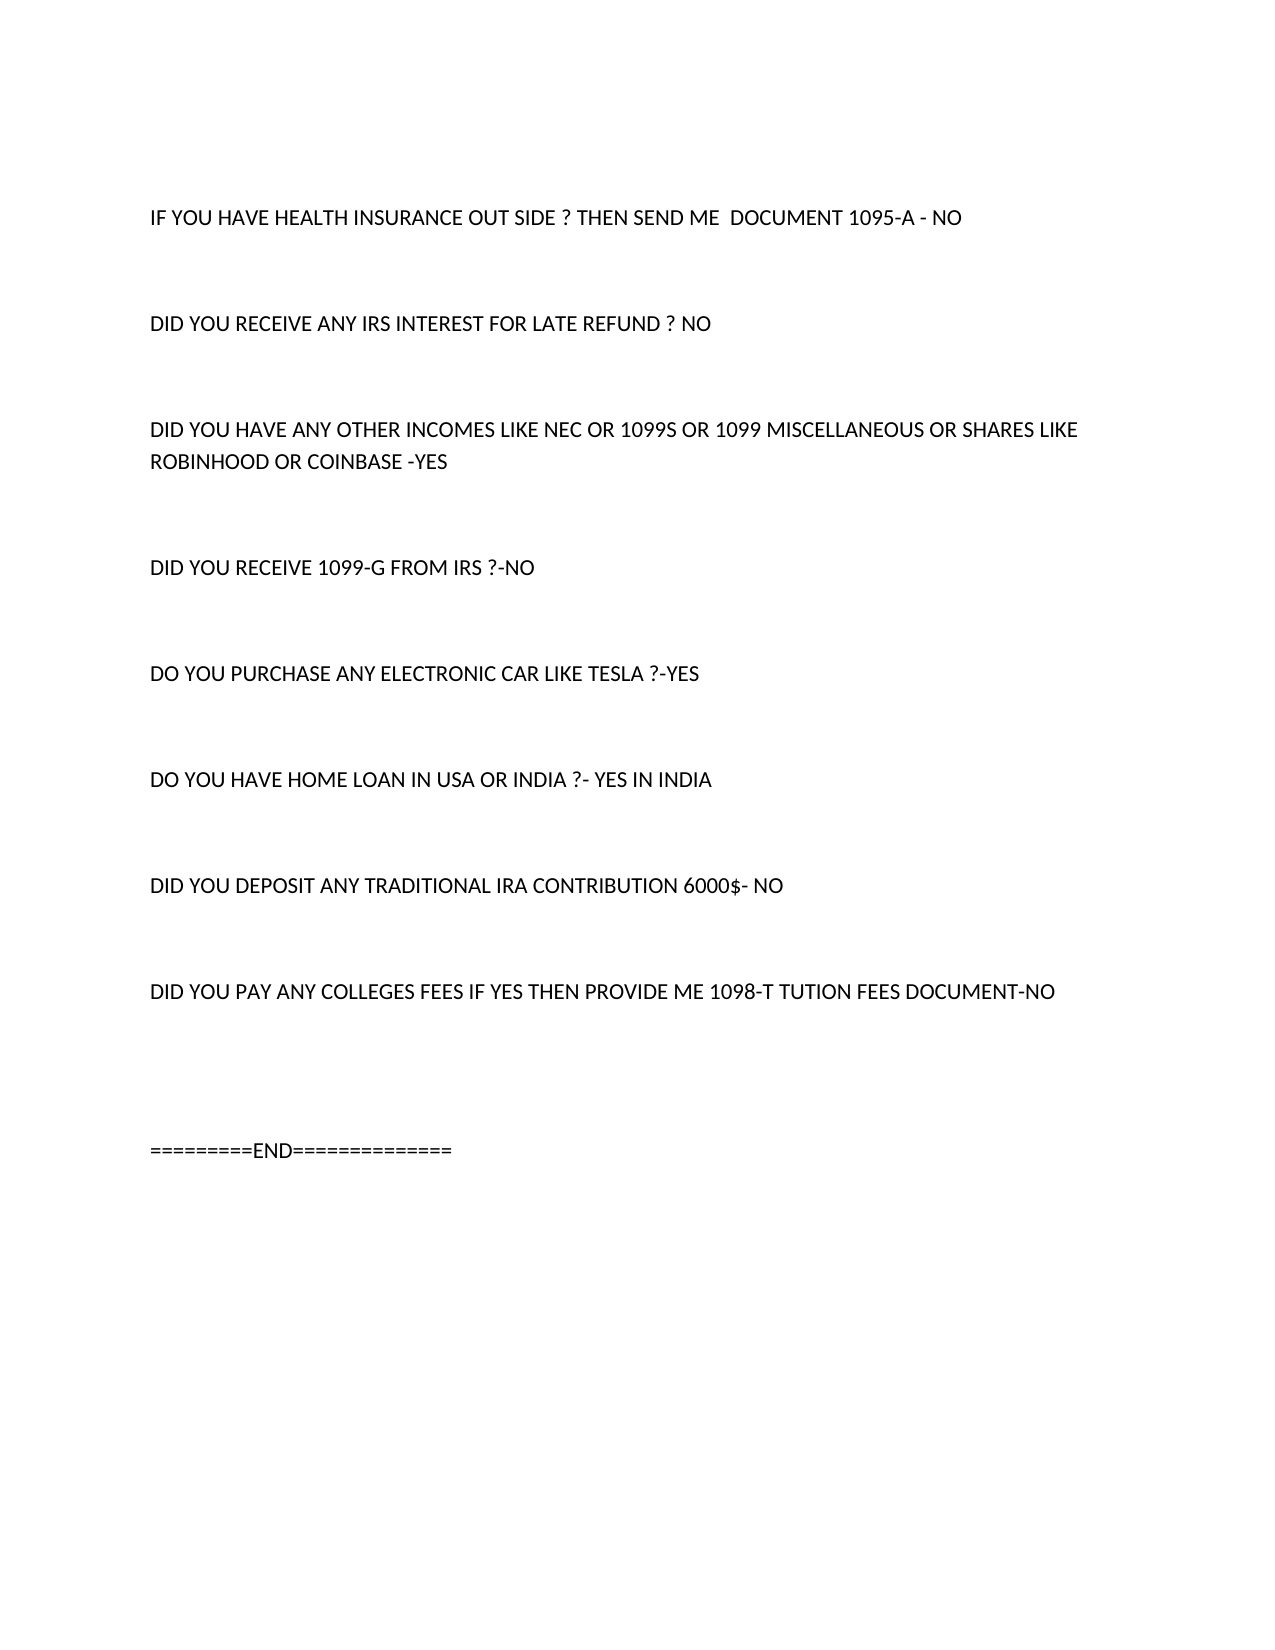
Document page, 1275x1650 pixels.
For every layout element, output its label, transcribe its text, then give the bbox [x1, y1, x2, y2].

text DID YOU RECEIVE ANY IRS INTEREST FOR LATE REFUND ? NO [150, 309, 1125, 337]
text DID YOU HAVE ANY OTHER INCOMES LIKE NEC OR 1099S OR 1099 MISCELLANEOUS OR SHARES LIKE ROBINHOOD OR COINBASE -YES [150, 415, 1125, 475]
text DID YOU PAY ANY COLLEGES FEES IF YES THEN PROVIDE ME 1098-T TUTION FEES DOCUMENT-NO [150, 977, 1125, 1006]
text DID YOU DEPOSIT ANY TRADITIONAL IRA CONTRIBUTION 6000$- NO [150, 871, 1125, 899]
text DID YOU RECEIVE 1099-G FROM IRS ?-NO [150, 553, 1125, 581]
text DO YOU PURCHASE ANY ELECTRONIC CAR LIKE TESLA ?-YES [150, 659, 1125, 687]
text IF YOU HAVE HEALTH INSURANCE OUT SIDE ? THEN SEND ME DOCUMENT 1095-A - NO [150, 203, 1125, 231]
text =========END============== [150, 1137, 1125, 1164]
text DO YOU HAVE HOME LOAN IN USA OR INDIA ?- YES IN INDIA [150, 765, 1125, 793]
